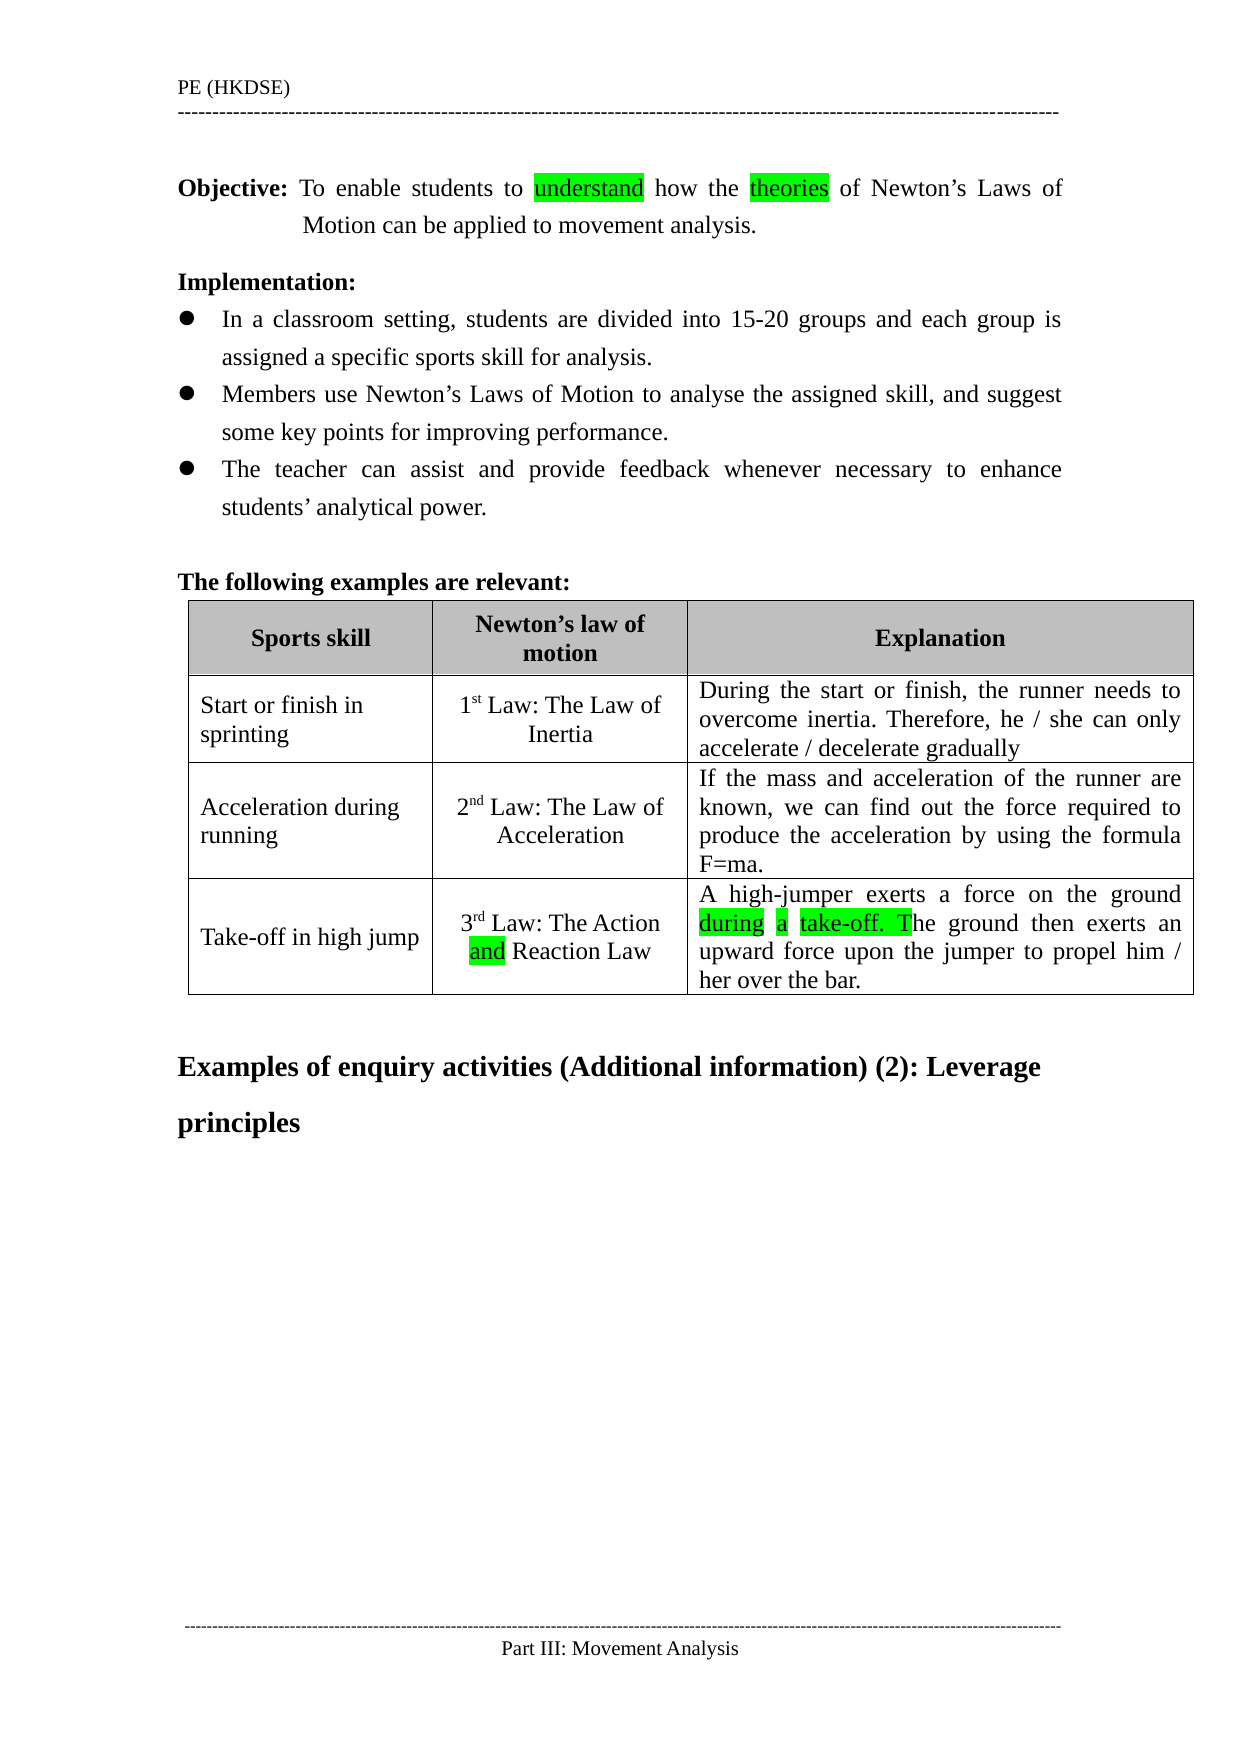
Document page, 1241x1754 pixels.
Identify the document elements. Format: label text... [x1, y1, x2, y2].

table_cell A high-jumper exerts a force on the ground during a take-off. The ground then exerts an upward force upon the jumper to propel him / her over the bar. [688, 879, 1193, 994]
text Implementation: [177, 262, 1063, 300]
table_header Explanation [688, 601, 1193, 674]
list Members use Newton’s Laws of Motion to analyse the assigned skill, and suggest some key points for improving performance. [177, 375, 1063, 450]
table_cell If the mass and acceleration of the runner are known, we can find out the force required to produce the acceleration by using the formula F=ma. [688, 763, 1193, 878]
text Objective: To enable students to understand how the theories of Newton’s Laws of Motion can be applied to movement analysis. [177, 169, 1063, 244]
list The teacher can assist and provide feedback whenever necessary to enhance students’ analytical power. [177, 450, 1063, 525]
list In a classroom setting, students are divided into 15-20 groups and each group is assigned a specific sports skill for analysis. [177, 300, 1063, 375]
table_cell Take-off in high jump [189, 879, 432, 994]
text Examples of enquiry activities (Additional information) (2): Leverage principles [177, 1047, 1063, 1141]
table_cell During the start or finish, the runner needs to overcome inertia. Therefore, he / she can only accelerate / decelerate gradually [688, 676, 1193, 762]
table_header Newton’s law of motion [433, 601, 687, 674]
table_header Sports skill [189, 601, 432, 674]
table_cell 1st Law: The Law of Inertia [433, 676, 687, 762]
table_cell Start or finish in sprinting [189, 676, 432, 762]
table_cell 3rd Law: The Action and Reaction Law [433, 879, 687, 994]
table_cell 2nd Law: The Law of Acceleration [433, 763, 687, 878]
text The following examples are relevant: [177, 562, 1063, 600]
table_cell Acceleration during running [189, 763, 432, 878]
